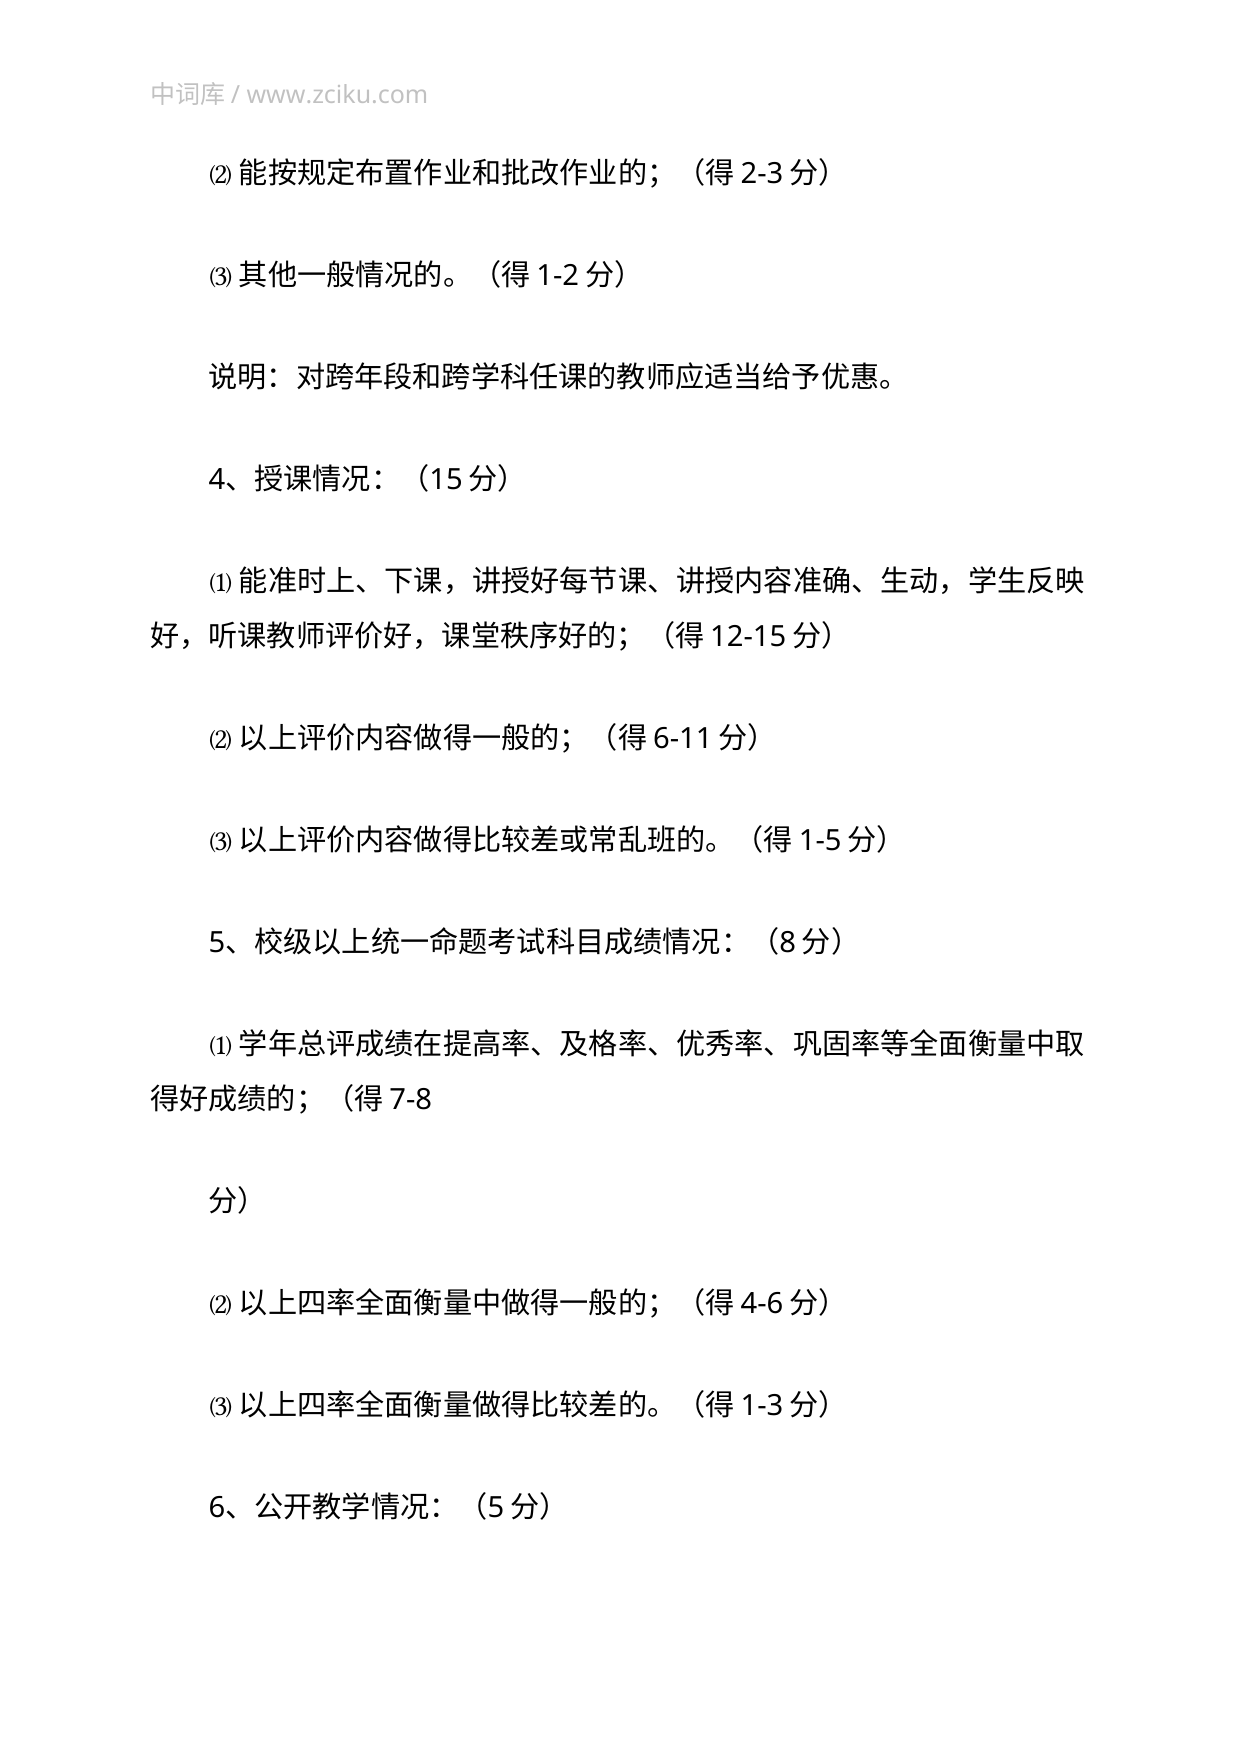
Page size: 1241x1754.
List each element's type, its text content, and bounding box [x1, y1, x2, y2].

text ⑴学年总评成绩在提高率、及格率、优秀率、巩固率等全面衡量中取得好成绩的；（得7-8 [150, 1021, 1090, 1118]
text 6、公开教学情况：（5分） [150, 1483, 1090, 1526]
text ⑵以上评价内容做得一般的；（得6-11分） [150, 715, 1090, 757]
text 5、校级以上统一命题考试科目成绩情况：（8分） [150, 919, 1090, 961]
text 说明：对跨年段和跨学科任课的教师应适当给予优惠。 [150, 354, 1090, 396]
text ⑵能按规定布置作业和批改作业的；（得2-3分） [150, 150, 1090, 192]
text 4、授课情况：（15分） [150, 456, 1090, 498]
text ⑴能准时上、下课，讲授好每节课、讲授内容准确、生动，学生反映好，听课教师评价好，课堂秩序好的；（得12-15分） [150, 558, 1090, 655]
text ⑶其他一般情况的。（得1-2分） [150, 252, 1090, 294]
text ⑶以上评价内容做得比较差或常乱班的。（得1-5分） [150, 817, 1090, 859]
text ⑵以上四率全面衡量中做得一般的；（得4-6分） [150, 1279, 1090, 1322]
text ⑶以上四率全面衡量做得比较差的。（得1-3分） [150, 1381, 1090, 1424]
text 分） [150, 1178, 1090, 1220]
